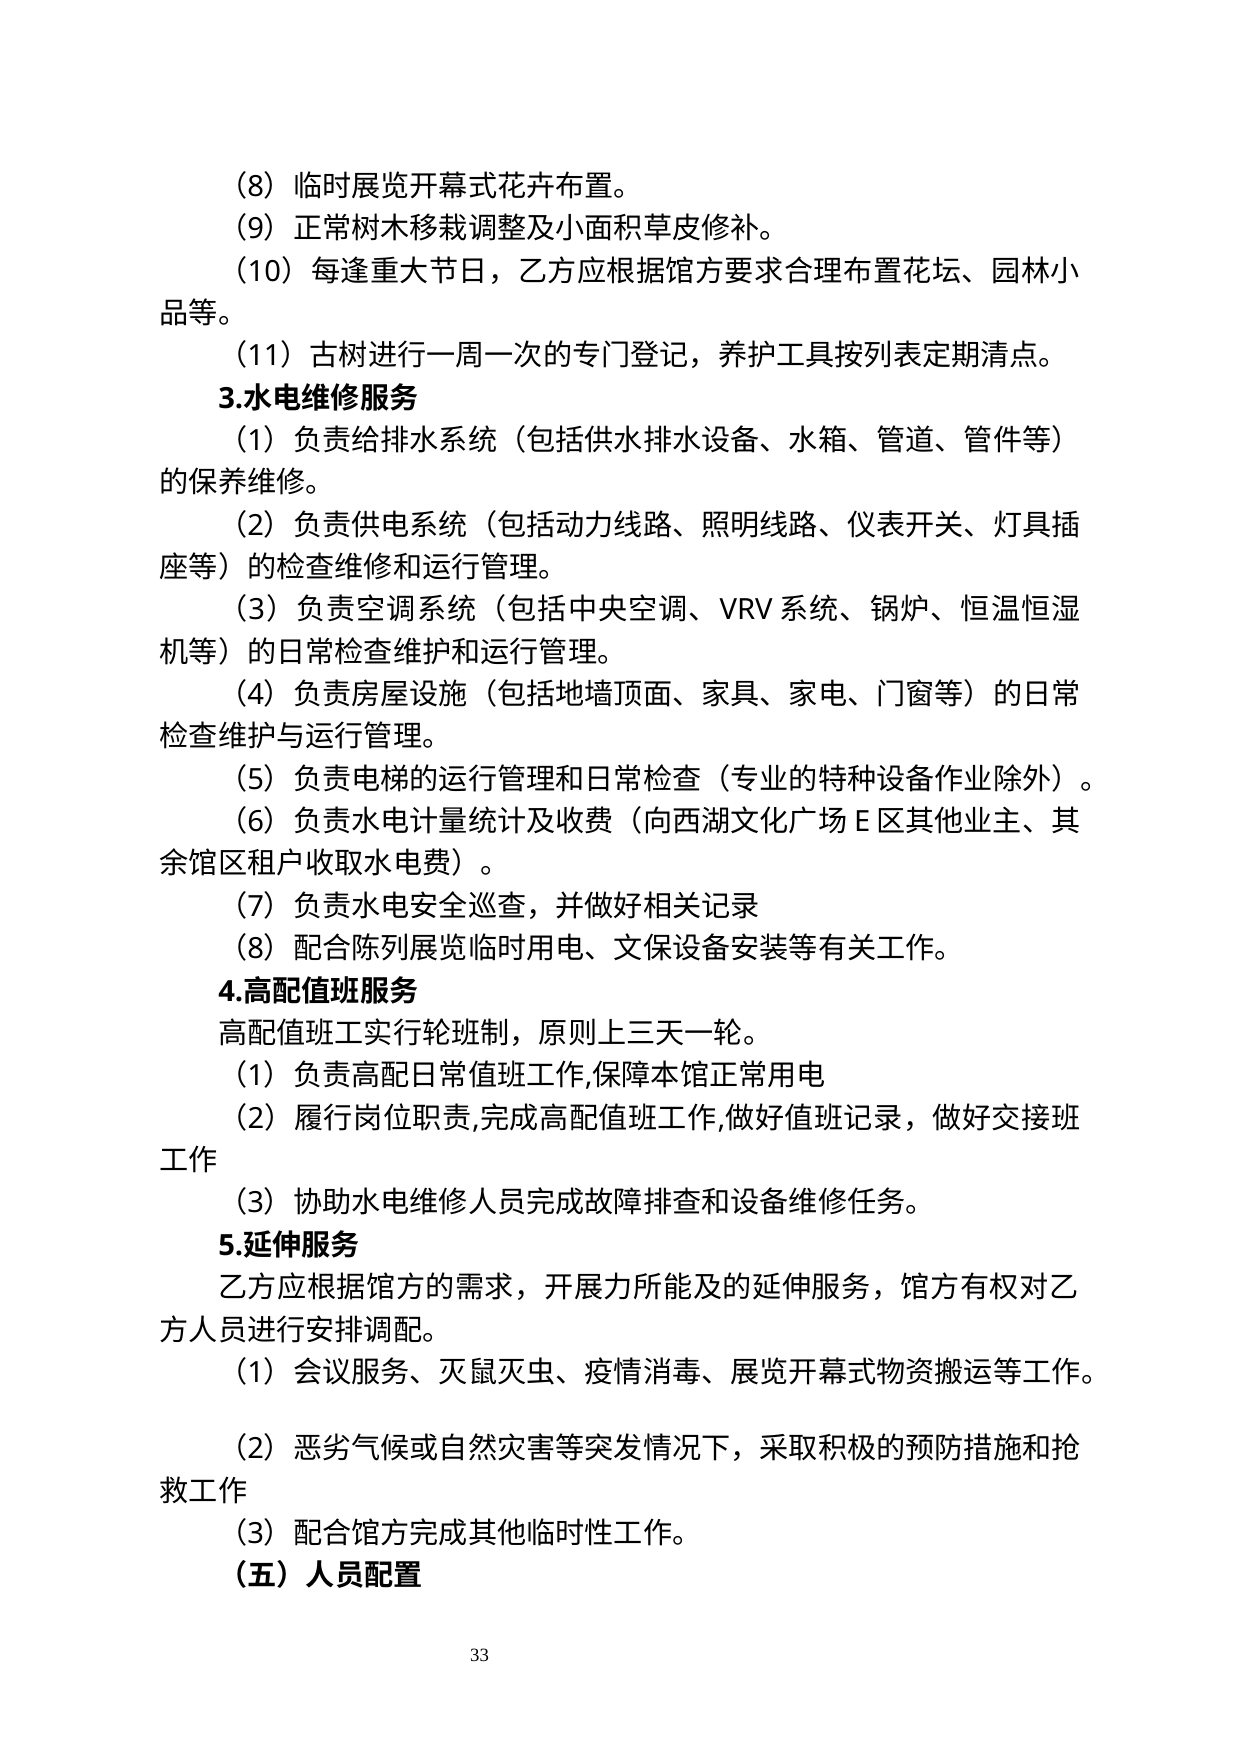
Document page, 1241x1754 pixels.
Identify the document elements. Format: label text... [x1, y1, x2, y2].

text （1）会议服务、灭鼠灭虫、疫情消毒、展览开幕式物资搬运等工作。 [159, 1348, 1081, 1425]
text （3）协助水电维修人员完成故障排查和设备维修任务。 [159, 1179, 1081, 1221]
text （8）配合陈列展览临时用电、文保设备安装等有关工作。 [159, 925, 1081, 967]
text （2）履行岗位职责,完成高配值班工作,做好值班记录，做好交接班工作 [159, 1094, 1081, 1179]
text （8）临时展览开幕式花卉布置。 [159, 162, 1081, 205]
text （2）负责供电系统（包括动力线路、照明线路、仪表开关、灯具插座等）的检查维修和运行管理。 [159, 501, 1081, 586]
text 4.高配值班服务 [159, 967, 1081, 1009]
text 乙方应根据馆方的需求，开展力所能及的延伸服务，馆方有权对乙方人员进行安排调配。 [159, 1264, 1081, 1348]
text （10）每逢重大节日，乙方应根据馆方要求合理布置花坛、园林小品等。 [159, 247, 1081, 332]
text （1）负责给排水系统（包括供水排水设备、水箱、管道、管件等）的保养维修。 [159, 417, 1081, 501]
text 3.水电维修服务 [159, 374, 1081, 417]
text （3）负责空调系统（包括中央空调、VRV系统、锅炉、恒温恒湿机等）的日常检查维护和运行管理。 [159, 586, 1081, 671]
text （3）配合馆方完成其他临时性工作。 [159, 1509, 1081, 1552]
text （7）负责水电安全巡查，并做好相关记录 [159, 882, 1081, 925]
text 5.延伸服务 [159, 1221, 1081, 1264]
text （4）负责房屋设施（包括地墙顶面、家具、家电、门窗等）的日常检查维护与运行管理。 [159, 671, 1081, 755]
text （6）负责水电计量统计及收费（向西湖文化广场E区其他业主、其余馆区租户收取水电费）。 [159, 798, 1081, 882]
text （9）正常树木移栽调整及小面积草皮修补。 [159, 205, 1081, 247]
text （5）负责电梯的运行管理和日常检查（专业的特种设备作业除外）。 [159, 755, 1081, 798]
text （2）恶劣气候或自然灾害等突发情况下，采取积极的预防措施和抢救工作 [159, 1425, 1081, 1509]
text （1）负责高配日常值班工作,保障本馆正常用电 [159, 1052, 1081, 1094]
text （11）古树进行一周一次的专门登记，养护工具按列表定期清点。 [159, 332, 1081, 374]
text （五）人员配置 [159, 1552, 1081, 1594]
text 高配值班工实行轮班制，原则上三天一轮。 [159, 1009, 1081, 1052]
